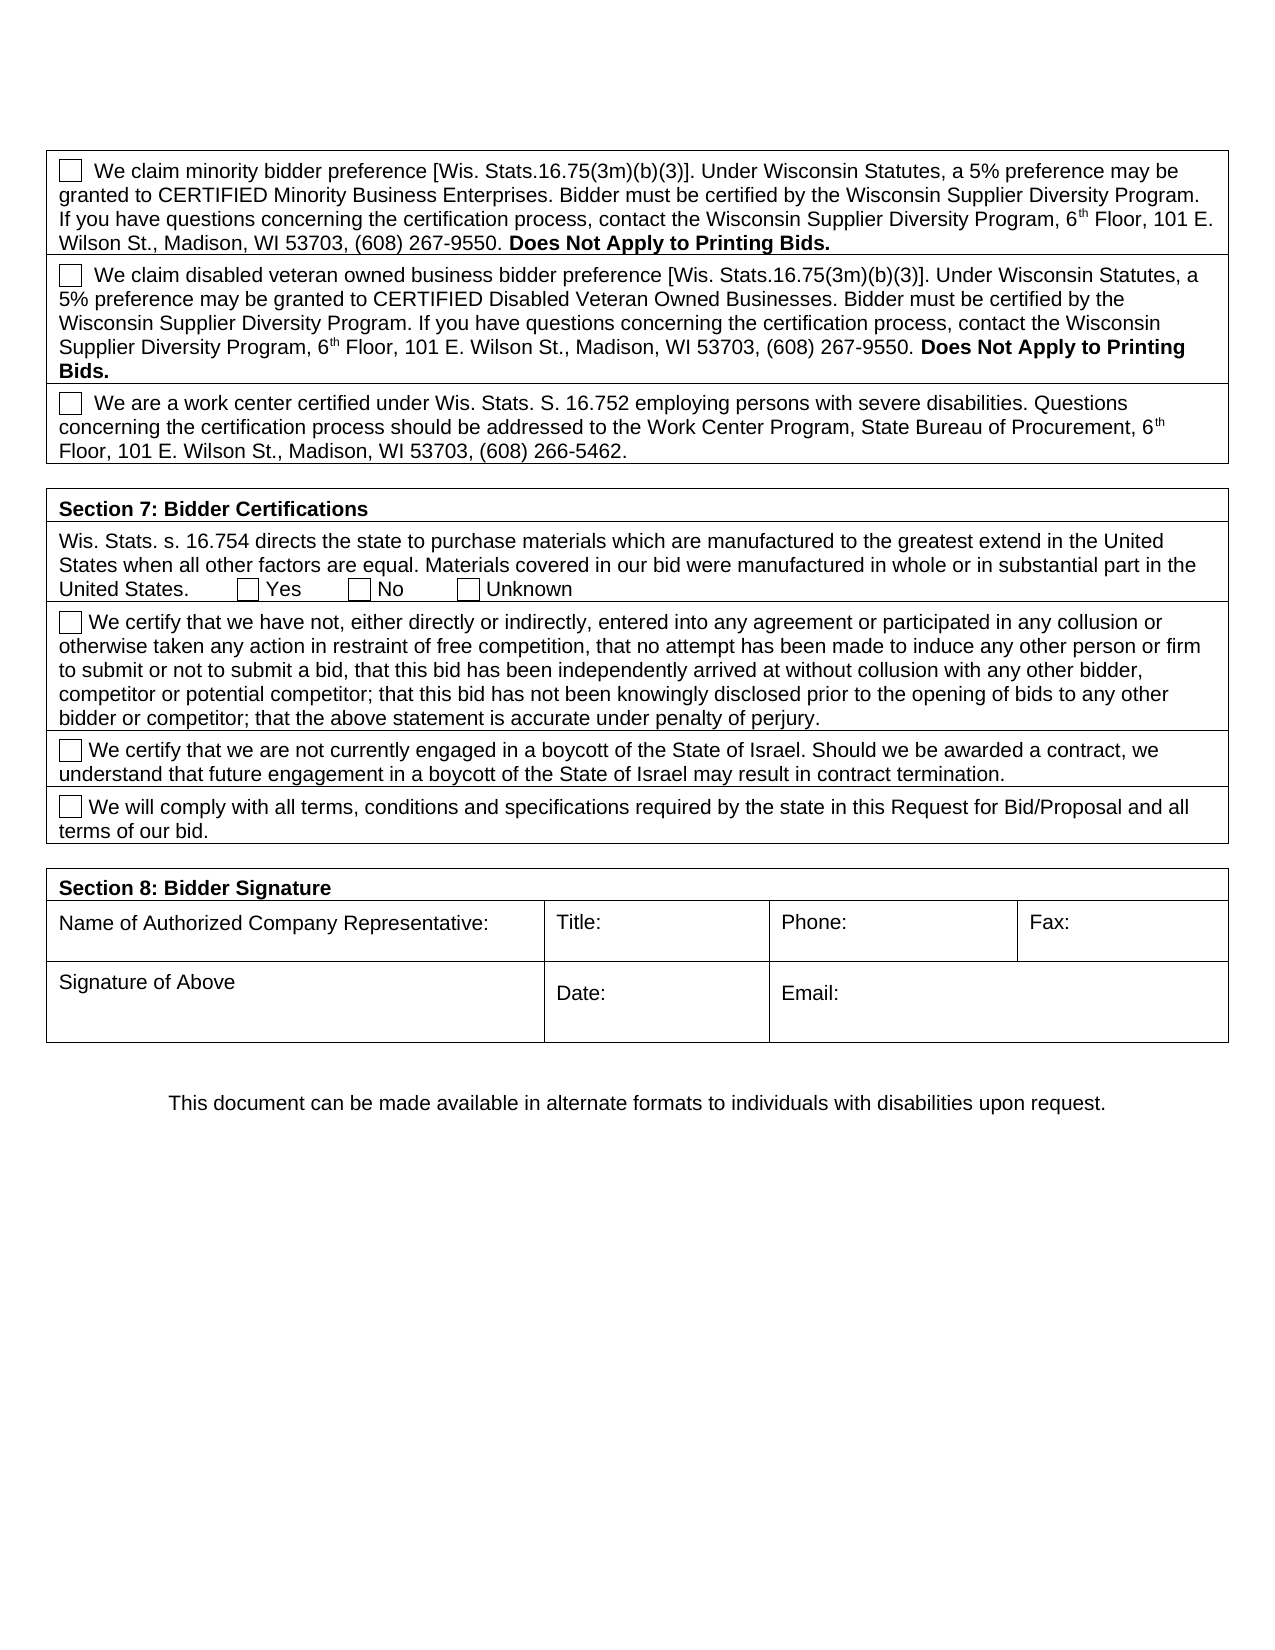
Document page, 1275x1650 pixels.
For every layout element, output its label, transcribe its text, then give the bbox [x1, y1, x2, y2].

table_cell We certify that we have not, either directly or indirectly, entered into any agreement or participated in any collusion or otherwise taken any action in restraint of free competition, that no attempt has been made to induce any other person or firm to submit or not to submit a bid, that this bid has been independently arrived at without collusion with any other bidder, competitor or potential competitor; that this bid has not been knowingly disclosed prior to the opening of bids to any other bidder or competitor; that the above statement is accurate under penalty of perjury. [47, 602, 1228, 729]
table_cell Signature of Above [47, 962, 544, 1042]
table_cell Email: [770, 962, 1228, 1042]
table_cell We claim minority bidder preference [Wis. Stats.16.75(3m)(b)(3)]. Under Wisconsin Statutes, a 5% preference may be granted to CERTIFIED Minority Business Enterprises. Bidder must be certified by the Wisconsin Supplier Diversity Program. If you have questions concerning the certification process, contact the Wisconsin Supplier Diversity Program, 6th Floor, 101 E. Wilson St., Madison, WI 53703, (608) 267-9550. Does Not Apply to Printing Bids. [47, 151, 1228, 254]
table_cell Title: [545, 901, 769, 961]
table_cell Wis. Stats. s. 16.754 directs the state to purchase materials which are manufactured to the greatest extend in the United States when all other factors are equal. Materials covered in our bid were manufactured in whole or in substantial part in the United States. Yes No Unknown [47, 522, 1228, 601]
table_header Section 8: Bidder Signature [47, 869, 1228, 900]
table_cell Phone: [770, 901, 1017, 961]
table_cell Name of Authorized Company Representative: [47, 901, 544, 961]
table_cell We certify that we are not currently engaged in a boycott of the State of Israel. Should we be awarded a contract, we understand that future engagement in a boycott of the State of Israel may result in contract termination. [47, 731, 1228, 786]
text This document can be made available in alternate formats to individuals with disabilities upon request. [150, 1091, 1125, 1114]
table_cell We claim disabled veteran owned business bidder preference [Wis. Stats.16.75(3m)(b)(3)]. Under Wisconsin Statutes, a 5% preference may be granted to CERTIFIED Disabled Veteran Owned Businesses. Bidder must be certified by the Wisconsin Supplier Diversity Program. If you have questions concerning the certification process, contact the Wisconsin Supplier Diversity Program, 6th Floor, 101 E. Wilson St., Madison, WI 53703, (608) 267-9550. Does Not Apply to Printing Bids. [47, 255, 1228, 383]
table_cell Date: [545, 962, 769, 1042]
table_cell We will comply with all terms, conditions and specifications required by the state in this Request for Bid/Proposal and all terms of our bid. [47, 787, 1228, 842]
table_cell Fax: [1018, 901, 1228, 961]
table_header Section 7: Bidder Certifications [47, 489, 1228, 521]
table_cell We are a work center certified under Wis. Stats. S. 16.752 employing persons with severe disabilities. Questions concerning the certification process should be addressed to the Work Center Program, State Bureau of Procurement, 6th Floor, 101 E. Wilson St., Madison, WI 53703, (608) 266-5462. [47, 384, 1228, 463]
